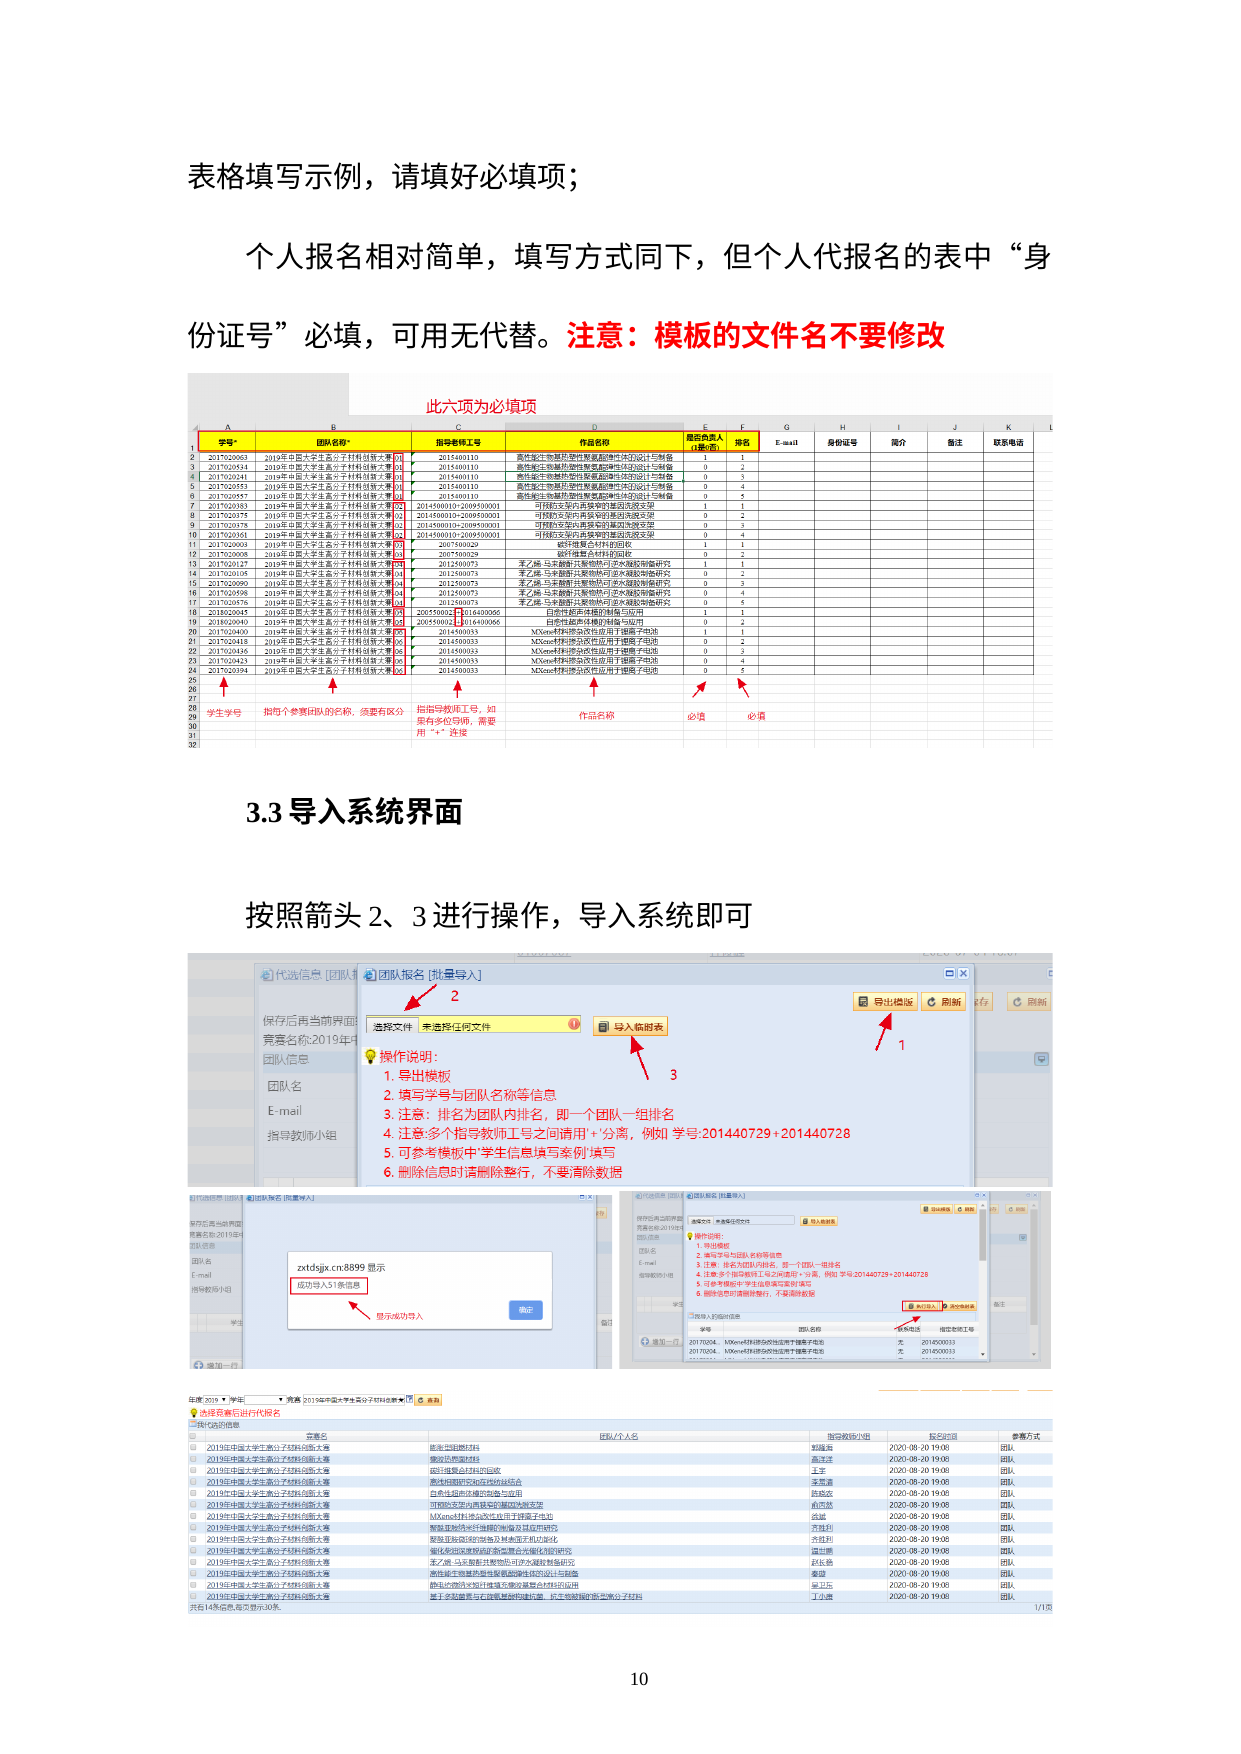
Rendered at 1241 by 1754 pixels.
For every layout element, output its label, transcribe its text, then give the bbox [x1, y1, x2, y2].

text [187, 136, 1053, 215]
picture [187, 953, 1053, 1187]
text 个人报名相对简单，填写方式同下，但个人代报名的表中“身份证号”必填，可用无代替。注意：模板的文件名不要修改 [187, 215, 1053, 373]
subtitle 3.3导入系统界面 [187, 771, 1053, 850]
picture [189, 1195, 613, 1369]
text 按照箭头2、3进行操作，导入系统即可 [187, 874, 1053, 953]
picture [187, 373, 1053, 748]
picture [187, 1390, 1053, 1627]
picture [619, 1191, 1051, 1369]
